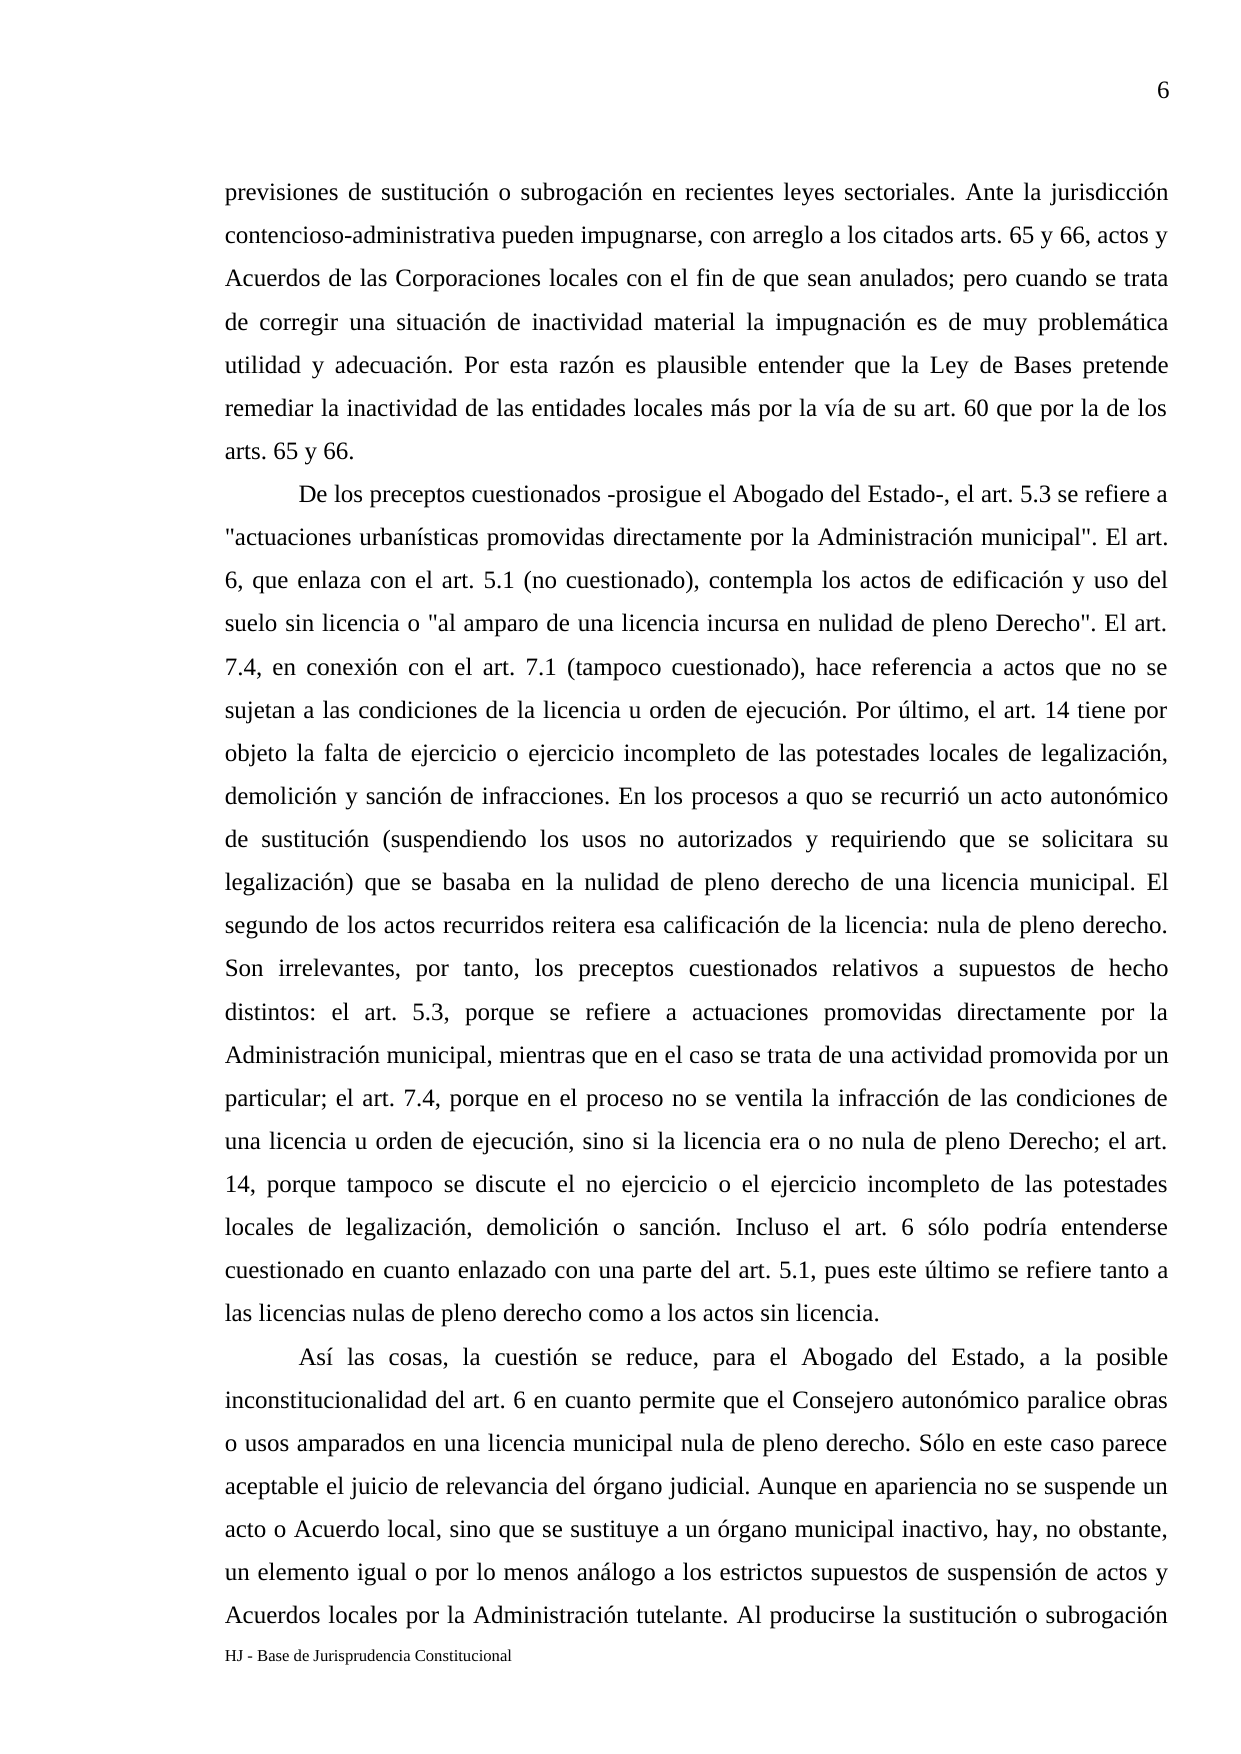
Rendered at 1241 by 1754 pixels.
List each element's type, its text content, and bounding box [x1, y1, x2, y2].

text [224, 1342, 1169, 1629]
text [224, 177, 1169, 465]
text De los preceptos cuestionados -prosigue el Abogado del Estado-, el art. 5.3 se refiere a "actuaciones urbanísticas promovidas directamente por la Administración municipal". El art. 6, que enlaza con el art. 5.1 (no cuestionado), contempla los actos de edificación y uso del suelo sin licencia o "al amparo de una licencia incursa en nulidad de pleno Derecho". El art. 7.4, en conexión con el art. 7.1 (tampoco cuestionado), hace referencia a actos que no se sujetan a las condiciones de la licencia u orden de ejecución. Por último, el art. 14 tiene por objeto la falta de ejercicio o ejercicio incompleto de las potestades locales de legalización, demolición y sanción de infracciones. En los procesos a quo se recurrió un acto autonómico de sustitución (suspendiendo los usos no autorizados y requiriendo que se solicitara su legalización) que se basaba en la nulidad de pleno derecho de una licencia municipal. El segundo de los actos recurridos reitera esa calificación de la licencia: nula de pleno derecho. Son irrelevantes, por tanto, los preceptos cuestionados relativos a supuestos de hecho distintos: el art. 5.3, porque se refiere a actuaciones promovidas directamente por la Administración municipal, mientras que en el caso se trata de una actividad promovida por un particular; el art. 7.4, porque en el proceso no se ventila la infracción de las condiciones de una licencia u orden de ejecución, sino si la licencia era o no nula de pleno Derecho; el art. 14, porque tampoco se discute el no ejercicio o el ejercicio incompleto de las potestades locales de legalización, demolición o sanción. Incluso el art. 6 sólo podría entenderse cuestionado en cuanto enlazado con una parte del art. 5.1, pues este último se refiere tanto a las licencias nulas de pleno derecho como a los actos sin licencia. [224, 479, 1169, 1327]
